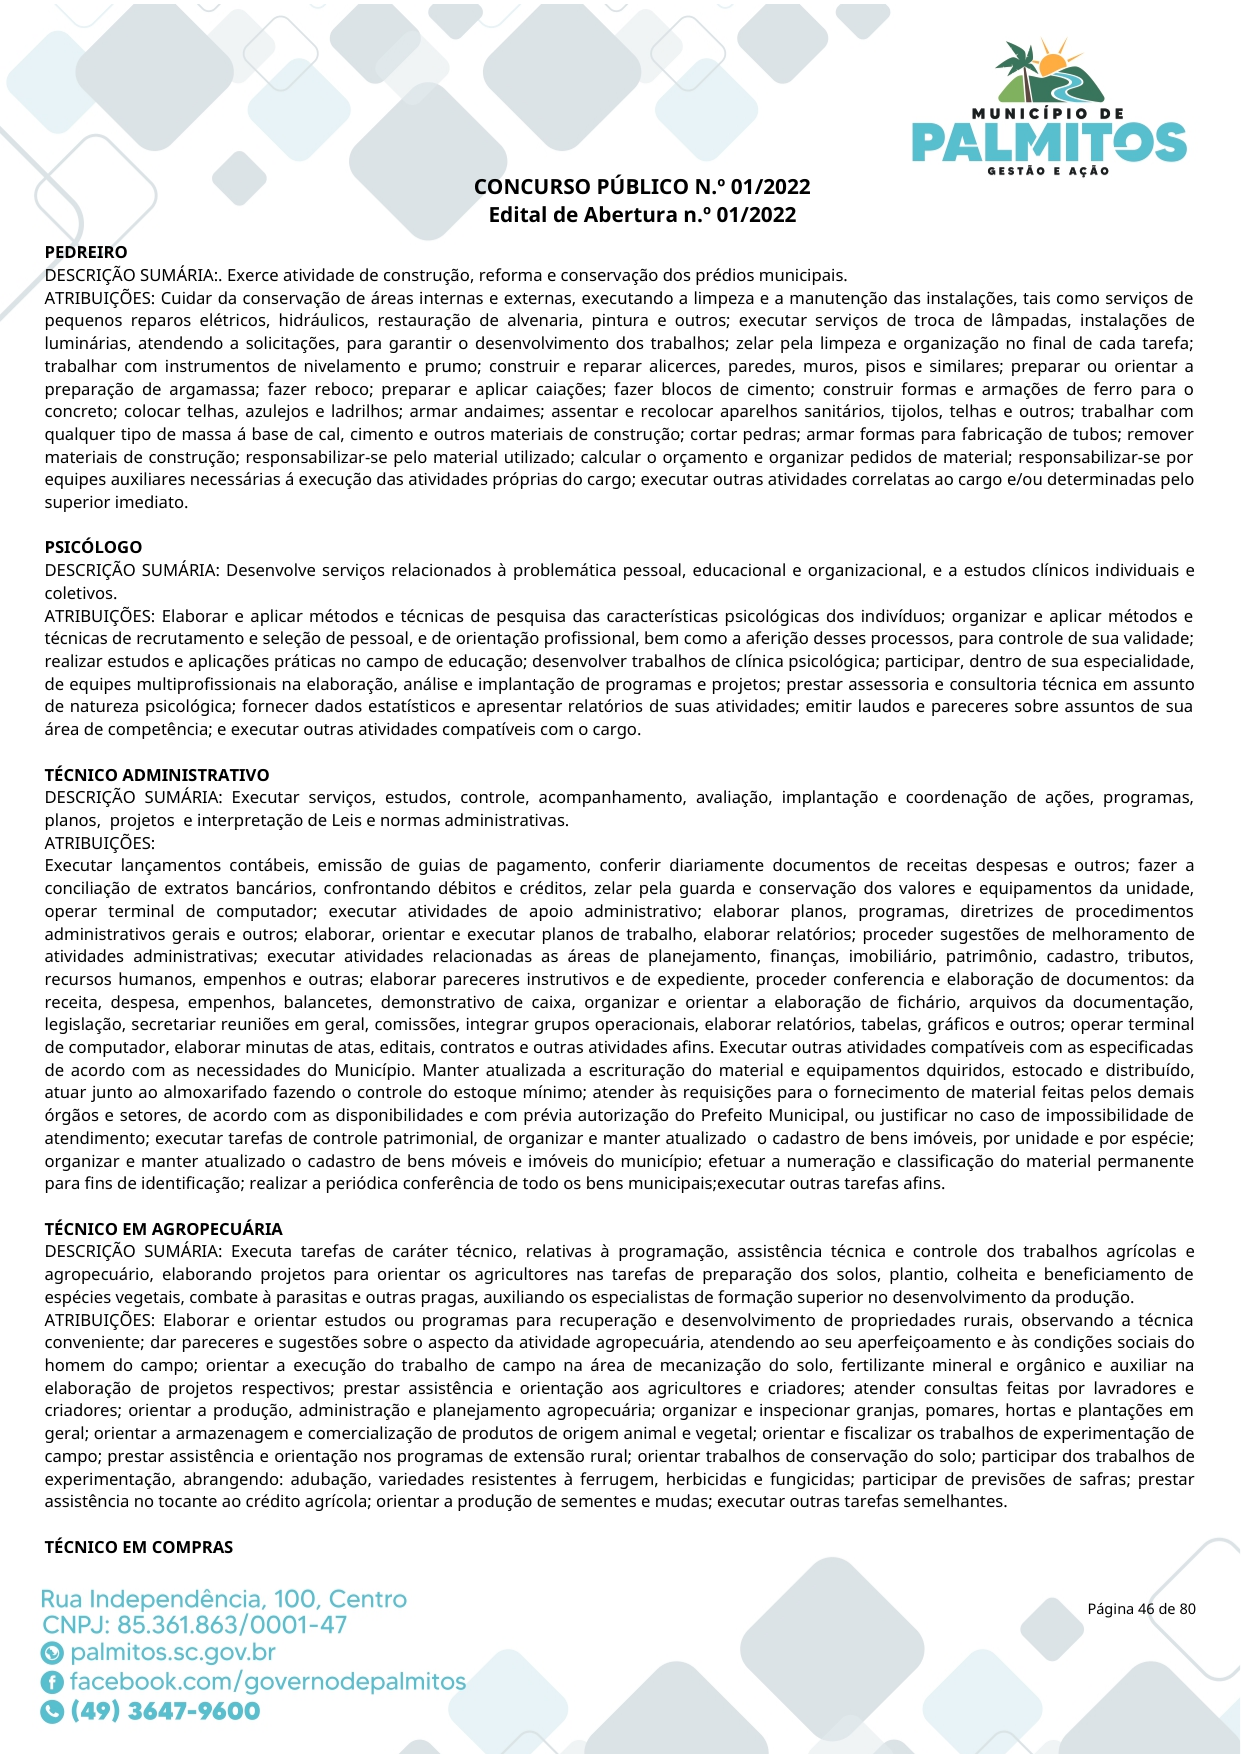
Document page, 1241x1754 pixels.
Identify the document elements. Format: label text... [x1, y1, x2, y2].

text DESCRIÇÃO SUMÁRIA: Desenvolve serviços relacionados à problemática pessoal, educacional e organizacional, e a estudos clínicos individuais e coletivos. [44, 559, 1196, 604]
text DESCRIÇÃO SUMÁRIA: Executar serviços, estudos, controle, acompanhamento, avaliação, implantação e coordenação de ações, programas, planos, projetos e interpretação de Leis e normas administrativas. [44, 786, 1196, 831]
text TÉCNICO EM COMPRAS [44, 1535, 1196, 1558]
text ATRIBUIÇÕES: Elaborar e orientar estudos ou programas para recuperação e desenvolvimento de propriedades rurais, observando a técnica conveniente; dar pareceres e sugestões sobre o aspecto da atividade agropecuária, atendendo ao seu aperfeiçoamento e às condições sociais do homem do campo; orientar a execução do trabalho de campo na área de mecanização do solo, fertilizante mineral e orgânico e auxiliar na elaboração de projetos respectivos; prestar assistência e orientação aos agricultores e criadores; atender consultas feitas por lavradores e criadores; orientar a produção, administração e planejamento agropecuária; organizar e inspecionar granjas, pomares, hortas e plantações em geral; orientar a armazenagem e comercialização de produtos de origem animal e vegetal; orientar e fiscalizar os trabalhos de experimentação de campo; prestar assistência e orientação nos programas de extensão rural; orientar trabalhos de conservação do solo; participar dos trabalhos de experimentação, abrangendo: adubação, variedades resistentes à ferrugem, herbicidas e fungicidas; participar de previsões de safras; prestar assistência no tocante ao crédito agrícola; orientar a produção de sementes e mudas; executar outras tarefas semelhantes. [44, 1308, 1196, 1513]
text ATRIBUIÇÕES: Cuidar da conservação de áreas internas e externas, executando a limpeza e a manutenção das instalações, tais como serviços de pequenos reparos elétricos, hidráulicos, restauração de alvenaria, pintura e outros; executar serviços de troca de lâmpadas, instalações de luminárias, atendendo a solicitações, para garantir o desenvolvimento dos trabalhos; zelar pela limpeza e organização no final de cada tarefa; trabalhar com instrumentos de nivelamento e prumo; construir e reparar alicerces, paredes, muros, pisos e similares; preparar ou orientar a preparação de argamassa; fazer reboco; preparar e aplicar caiações; fazer blocos de cimento; construir formas e armações de ferro para o concreto; colocar telhas, azulejos e ladrilhos; armar andaimes; assentar e recolocar aparelhos sanitários, tijolos, telhas e outros; trabalhar com qualquer tipo de massa á base de cal, cimento e outros materiais de construção; cortar pedras; armar formas para fabricação de tubos; remover materiais de construção; responsabilizar-se pelo material utilizado; calcular o orçamento e organizar pedidos de material; responsabilizar-se por equipes auxiliares necessárias á execução das atividades próprias do cargo; executar outras atividades correlatas ao cargo e/ou determinadas pelo superior imediato. [44, 286, 1196, 513]
text PSICÓLOGO [44, 536, 1196, 559]
text ATRIBUIÇÕES: Elaborar e aplicar métodos e técnicas de pesquisa das características psicológicas dos indivíduos; organizar e aplicar métodos e técnicas de recrutamento e seleção de pessoal, e de orientação profissional, bem como a aferição desses processos, para controle de sua validade; realizar estudos e aplicações práticas no campo de educação; desenvolver trabalhos de clínica psicológica; participar, dentro de sua especialidade, de equipes multiprofissionais na elaboração, análise e implantação de programas e projetos; prestar assessoria e consultoria técnica em assunto de natureza psicológica; fornecer dados estatísticos e apresentar relatórios de suas atividades; emitir laudos e pareceres sobre assuntos de sua área de competência; e executar outras atividades compatíveis com o cargo. [44, 604, 1196, 741]
text TÉCNICO EM AGROPECUÁRIA [44, 1217, 1196, 1240]
text PEDREIRO [44, 241, 1196, 264]
text ATRIBUIÇÕES: [44, 831, 1196, 854]
text DESCRIÇÃO SUMÁRIA:. Exerce atividade de construção, reforma e conservação dos prédios municipais. [44, 264, 1196, 286]
picture [0, 4, 1241, 1754]
text TÉCNICO ADMINISTRATIVO [44, 763, 1196, 786]
text Executar lançamentos contábeis, emissão de guias de pagamento, conferir diariamente documentos de receitas despesas e outros; fazer a conciliação de extratos bancários, confrontando débitos e créditos, zelar pela guarda e conservação dos valores e equipamentos da unidade, operar terminal de computador; executar atividades de apoio administrativo; elaborar planos, programas, diretrizes de procedimentos administrativos gerais e outros; elaborar, orientar e executar planos de trabalho, elaborar relatórios; proceder sugestões de melhoramento de atividades administrativas; executar atividades relacionadas as áreas de planejamento, finanças, imobiliário, patrimônio, cadastro, tributos, recursos humanos, empenhos e outras; elaborar pareceres instrutivos e de expediente, proceder conferencia e elaboração de documentos: da receita, despesa, empenhos, balancetes, demonstrativo de caixa, organizar e orientar a elaboração de fichário, arquivos da documentação, legislação, secretariar reuniões em geral, comissões, integrar grupos operacionais, elaborar relatórios, tabelas, gráficos e outros; operar terminal de computador, elaborar minutas de atas, editais, contratos e outras atividades afins. Executar outras atividades compatíveis com as especificadas de acordo com as necessidades do Município. Manter atualizada a escrituração do material e equipamentos dquiridos, estocado e distribuído, atuar junto ao almoxarifado fazendo o controle do estoque mínimo; atender às requisições para o fornecimento de material feitas pelos demais órgãos e setores, de acordo com as disponibilidades e com prévia autorização do Prefeito Municipal, ou justificar no caso de impossibilidade de atendimento; executar tarefas de controle patrimonial, de organizar e manter atualizado o cadastro de bens imóveis, por unidade e por espécie; organizar e manter atualizado o cadastro de bens móveis e imóveis do município; efetuar a numeração e classificação do material permanente para fins de identificação; realizar a periódica conferência de todo os bens municipais;executar outras tarefas afins. [44, 854, 1196, 1195]
text DESCRIÇÃO SUMÁRIA: Executa tarefas de caráter técnico, relativas à programação, assistência técnica e controle dos trabalhos agrícolas e agropecuário, elaborando projetos para orientar os agricultores nas tarefas de preparação dos solos, plantio, colheita e beneficiamento de espécies vegetais, combate à parasitas e outras pragas, auxiliando os especialistas de formação superior no desenvolvimento da produção. [44, 1240, 1196, 1308]
